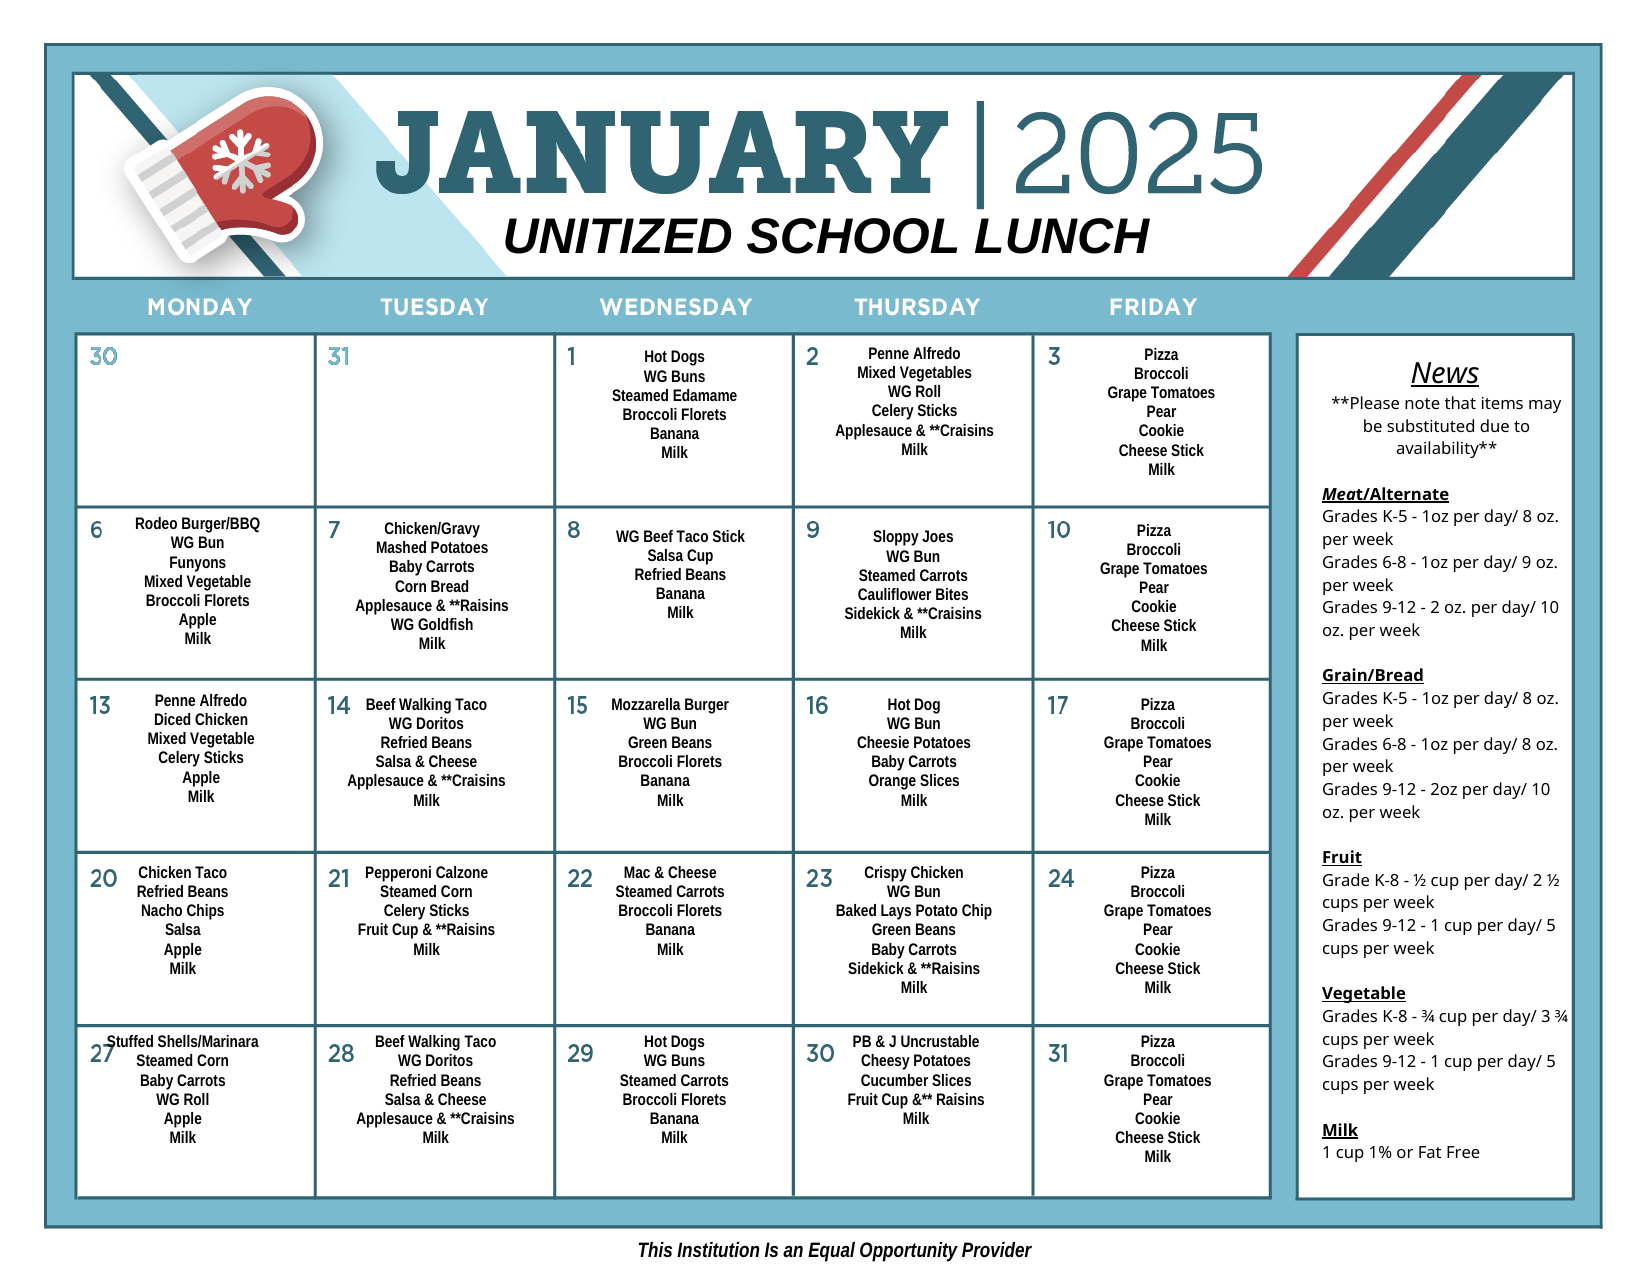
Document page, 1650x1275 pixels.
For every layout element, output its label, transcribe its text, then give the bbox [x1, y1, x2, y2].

text Penne Alfredo [94, 691, 308, 710]
text Corn Bread [325, 576, 539, 596]
text Pizza [1047, 520, 1261, 539]
text Apple [76, 1109, 289, 1128]
text Milk [94, 787, 308, 806]
text Grades 6-8 - 1oz per day/ 9 oz. per week [1322, 551, 1571, 596]
text Mixed Vegetable [91, 572, 304, 591]
text Cookie [1047, 597, 1261, 616]
text Hot Dogs [568, 347, 781, 366]
text Orange Slices [807, 771, 1021, 790]
text Milk [807, 790, 1021, 809]
text Sidekick & **Raisins [807, 958, 1021, 978]
text Milk [809, 1109, 1023, 1128]
text Pear [1047, 578, 1261, 597]
text Banana [567, 1109, 781, 1128]
text Broccoli [1051, 882, 1264, 901]
text Refried Beans [329, 1070, 542, 1089]
text Grape Tomatoes [1054, 383, 1268, 402]
text Mac & Cheese [563, 863, 777, 882]
text Broccoli [1047, 539, 1261, 559]
text Applesauce & **Craisins [808, 420, 1021, 439]
text This Institution Is an Equal Opportunity Provider [56, 1238, 1614, 1262]
text Refried Beans [573, 565, 787, 584]
text 1 cup 1% or Fat Free [1322, 1141, 1571, 1164]
text Steamed Corn [319, 882, 533, 901]
text Apple [76, 939, 289, 958]
text Milk [1051, 978, 1264, 997]
text Grades K-8 - ¾ cup per day/ 3 ¾ cups per week [1322, 1005, 1571, 1050]
text PB & J Uncrustable [809, 1032, 1023, 1051]
text Green Beans [563, 733, 777, 752]
text Milk [319, 939, 533, 958]
text Pizza [1051, 863, 1264, 882]
text Milk [76, 1128, 289, 1147]
text Baby Carrots [807, 752, 1021, 771]
text UNITIZED SCHOOL LUNCH [75, 206, 1577, 264]
text Fruit Cup & **Raisins [319, 920, 533, 939]
text Cheese Stick [1051, 958, 1264, 978]
text Broccoli [1051, 714, 1264, 733]
text Meat/Alternate [1322, 482, 1571, 505]
text Broccoli [1054, 364, 1268, 383]
text Grape Tomatoes [1047, 559, 1261, 578]
text Crispy Chicken [807, 863, 1021, 882]
text WG Bun [807, 882, 1021, 901]
text Cookie [1054, 421, 1268, 440]
text Milk [563, 939, 777, 958]
text Mozzarella Burger [563, 694, 777, 714]
text Milk [1322, 1118, 1571, 1141]
text WG Goldfish [325, 615, 539, 634]
text Cucumber Slices [809, 1070, 1023, 1089]
text WG Bun [563, 714, 777, 733]
text Grades K-5 - 1oz per day/ 8 oz. per week [1322, 505, 1571, 551]
text Baby Carrots [807, 939, 1021, 958]
text Beef Walking Taco [329, 1032, 542, 1051]
text WG Doritos [329, 1051, 542, 1070]
text Penne Alfredo [808, 344, 1021, 363]
text Pear [1051, 1089, 1264, 1109]
text Cheese Stick [1047, 616, 1261, 635]
text Cheesie Potatoes [807, 733, 1021, 752]
text Milk [76, 958, 289, 978]
text Banana [573, 584, 787, 603]
text Salsa [76, 920, 289, 939]
text Applesauce & **Craisins [329, 1109, 542, 1128]
text Grades 9-12 - 2oz per day/ 10 oz. per week [1322, 778, 1571, 823]
text Pepperoni Calzone [319, 863, 533, 882]
text Grape Tomatoes [1051, 901, 1264, 920]
text Salsa Cup [573, 546, 787, 565]
text Broccoli Florets [563, 901, 777, 920]
text Pear [1051, 920, 1264, 939]
text Diced Chicken [94, 710, 308, 729]
text Banana [563, 771, 777, 790]
text Grape Tomatoes [1051, 733, 1264, 752]
text Broccoli [1051, 1051, 1264, 1070]
text Cheese Stick [1051, 1128, 1264, 1147]
text Baked Lays Potato Chip [807, 901, 1021, 920]
text Banana [563, 920, 777, 939]
text Hot Dogs [567, 1032, 781, 1051]
text Cookie [1051, 939, 1264, 958]
text Chicken Taco [76, 863, 289, 882]
text WG Bun [807, 714, 1021, 733]
text Milk [1047, 635, 1261, 654]
text Pear [1054, 402, 1268, 421]
text Broccoli Florets [567, 1089, 781, 1109]
text Pizza [1054, 344, 1268, 364]
text WG Roll [808, 382, 1021, 401]
text Cheesy Potatoes [809, 1051, 1023, 1070]
text Milk [1054, 459, 1268, 479]
text Mixed Vegetables [808, 363, 1021, 382]
text Steamed Corn [76, 1051, 289, 1070]
text Fruit [1322, 846, 1571, 868]
text Grades K-5 - 1oz per day/ 8 oz. per week [1322, 687, 1571, 732]
text Hot Dog [807, 694, 1021, 714]
text Grades 9-12 - 1 cup per day/ 5 cups per week [1322, 914, 1571, 959]
text Milk [1051, 1147, 1264, 1166]
text Milk [807, 978, 1021, 997]
picture [4, 5, 1638, 1264]
text Grape Tomatoes [1051, 1070, 1264, 1089]
text Banana [568, 424, 781, 443]
text Cheese Stick [1054, 440, 1268, 459]
text Sidekick & **Craisins [806, 604, 1020, 623]
text Milk [325, 634, 539, 653]
text Steamed Carrots [567, 1070, 781, 1089]
text Milk [808, 439, 1021, 459]
text WG Doritos [319, 714, 533, 733]
text Pear [1051, 752, 1264, 771]
text Grades 9-12 - 2 oz. per day/ 10 oz. per week [1322, 596, 1571, 641]
text Milk [329, 1128, 542, 1147]
text Sloppy Joes [806, 527, 1020, 546]
text Broccoli Florets [563, 752, 777, 771]
text News [1322, 352, 1571, 392]
text Grades 9-12 - 1 cup per day/ 5 cups per week [1322, 1050, 1571, 1096]
text Apple [91, 610, 304, 629]
text Refried Beans [319, 733, 533, 752]
text Broccoli Florets [568, 405, 781, 424]
text Cookie [1051, 1109, 1264, 1128]
text Celery Sticks [319, 901, 533, 920]
text Fruit Cup &** Raisins [809, 1089, 1023, 1109]
text Milk [563, 790, 777, 809]
text Steamed Carrots [563, 882, 777, 901]
text Steamed Edamame [568, 386, 781, 405]
text Beef Walking Taco [319, 694, 533, 714]
text Grades 6-8 - 1oz per day/ 8 oz. per week [1322, 732, 1571, 778]
text WG Buns [568, 366, 781, 386]
text Stuffed Shells/Marinara [76, 1032, 289, 1051]
text Pizza [1051, 694, 1264, 714]
text Chicken/Gravy [325, 519, 539, 538]
text Green Beans [807, 920, 1021, 939]
text Rodeo Burger/BBQ [91, 514, 304, 533]
text Salsa & Cheese [319, 752, 533, 771]
text WG Bun [806, 546, 1020, 566]
text **Please note that items may be substituted due to availability** [1322, 392, 1571, 460]
text Steamed Carrots [806, 566, 1020, 585]
text WG Bun [91, 533, 304, 552]
text Grain/Bread [1322, 664, 1571, 687]
text Vegetable [1322, 982, 1571, 1005]
text Mixed Vegetable [94, 729, 308, 748]
text Cheese Stick [1051, 790, 1264, 809]
text Celery Sticks [94, 748, 308, 767]
text Milk [567, 1128, 781, 1147]
text Applesauce & **Craisins [319, 771, 533, 790]
text WG Buns [567, 1051, 781, 1070]
text Milk [1051, 809, 1264, 829]
text Salsa & Cheese [329, 1089, 542, 1109]
text Pizza [1051, 1032, 1264, 1051]
text Mashed Potatoes Baby Carrots [325, 538, 539, 576]
text Cookie [1051, 771, 1264, 790]
text Refried Beans [76, 882, 289, 901]
text Celery Sticks [808, 401, 1021, 420]
text Baby Carrots [76, 1070, 289, 1089]
text Cauliflower Bites [806, 585, 1020, 604]
text Applesauce & **Raisins [325, 596, 539, 615]
text Milk [91, 629, 304, 648]
text Funyons [91, 552, 304, 572]
text Apple [94, 767, 308, 787]
text Milk [319, 790, 533, 809]
text WG Beef Taco Stick [573, 527, 787, 546]
text Broccoli Florets [91, 591, 304, 610]
text WG Roll [76, 1089, 289, 1109]
text Milk [573, 603, 787, 622]
text Milk [806, 623, 1020, 642]
text Grade K-8 - ½ cup per day/ 2 ½ cups per week [1322, 868, 1571, 914]
text Milk [568, 443, 781, 462]
text Nacho Chips [76, 901, 289, 920]
